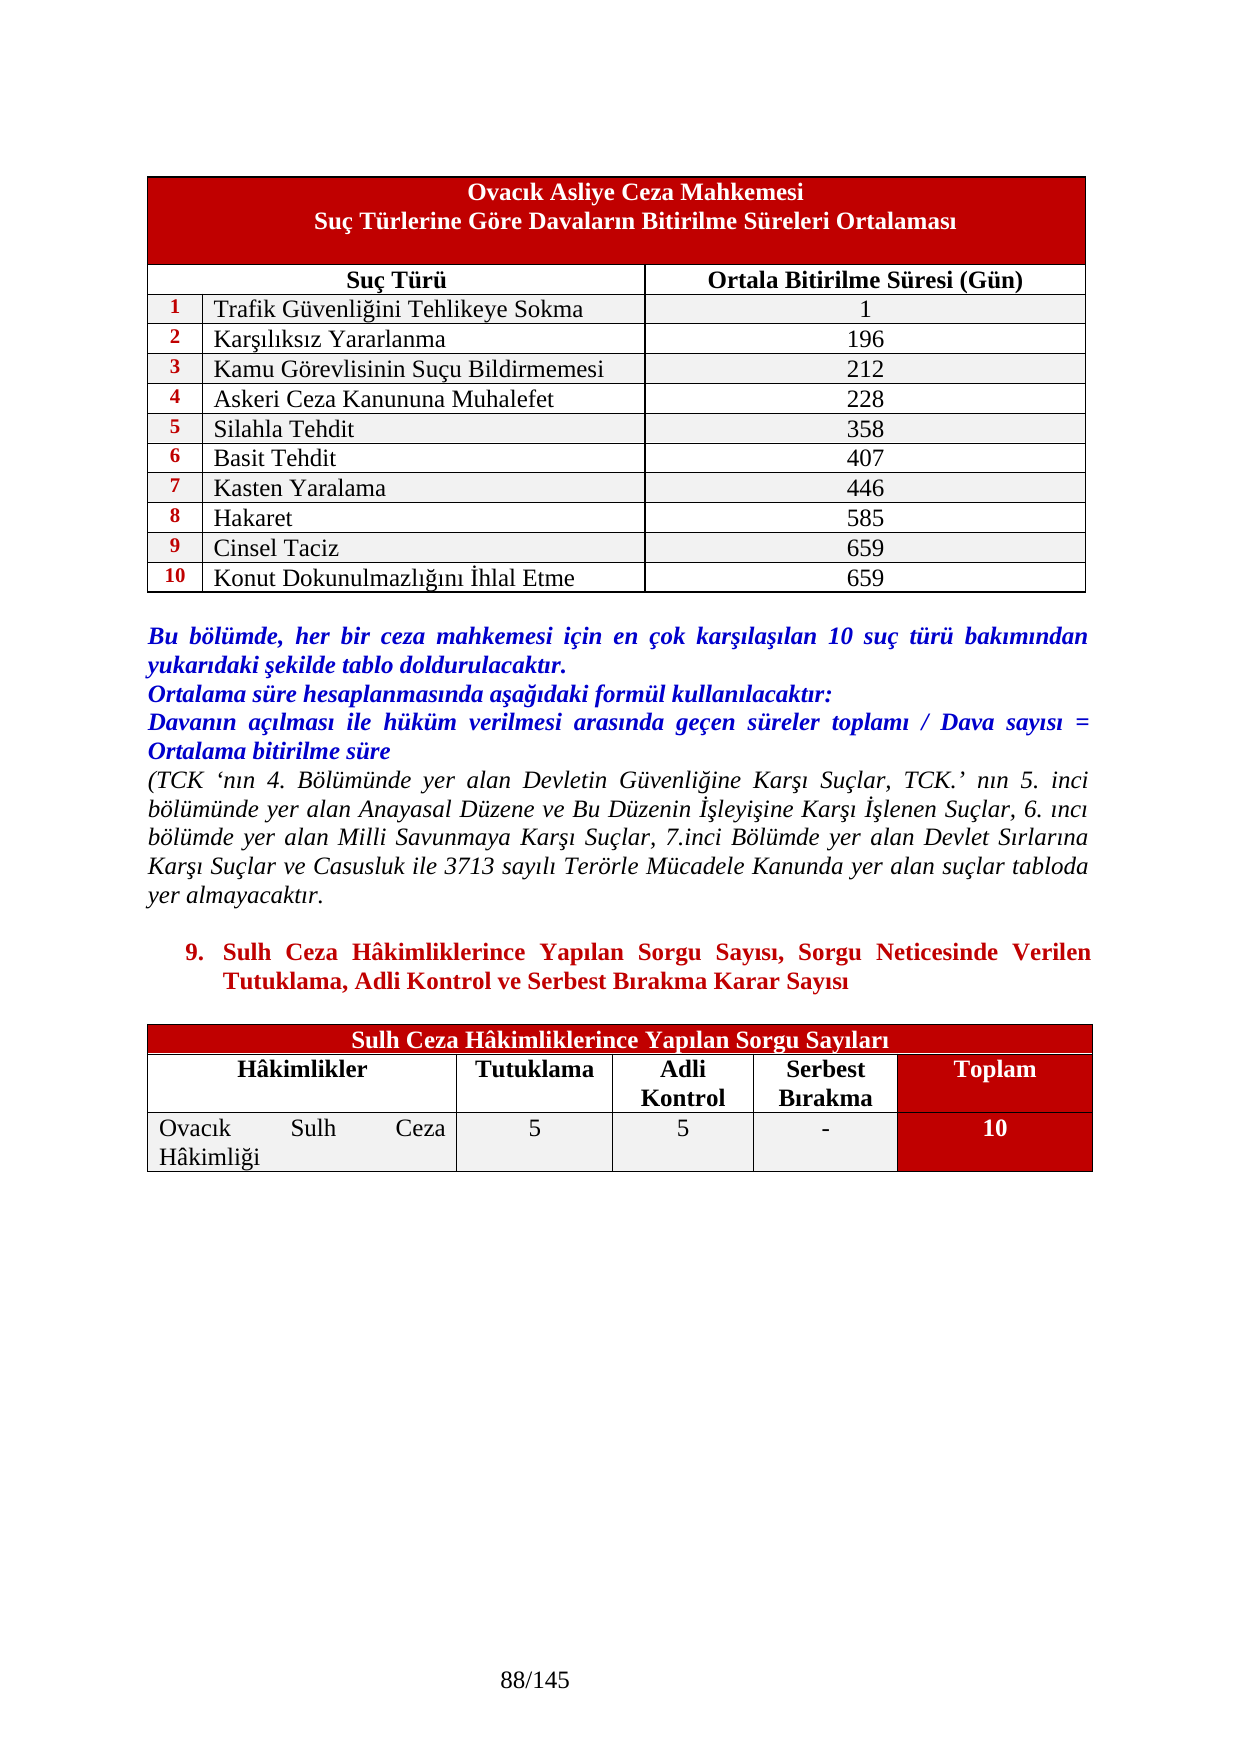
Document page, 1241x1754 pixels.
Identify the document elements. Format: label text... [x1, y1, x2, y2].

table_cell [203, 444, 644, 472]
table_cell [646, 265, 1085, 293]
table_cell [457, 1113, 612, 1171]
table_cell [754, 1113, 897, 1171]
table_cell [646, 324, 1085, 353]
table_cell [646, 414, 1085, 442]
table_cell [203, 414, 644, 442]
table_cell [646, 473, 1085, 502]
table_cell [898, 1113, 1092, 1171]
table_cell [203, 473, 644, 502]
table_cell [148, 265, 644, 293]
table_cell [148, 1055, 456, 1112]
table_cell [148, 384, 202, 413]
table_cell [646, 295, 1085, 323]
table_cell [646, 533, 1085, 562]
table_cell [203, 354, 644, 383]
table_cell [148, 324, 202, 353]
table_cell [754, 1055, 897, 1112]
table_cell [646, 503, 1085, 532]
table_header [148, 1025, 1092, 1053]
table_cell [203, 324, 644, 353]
text Bu bölümde, her bir ceza mahkemesi için en çok karşılaşılan 10 suç türü bakımından yukarıdaki şekilde tablo doldurulacaktır. [148, 621, 1093, 679]
list Sulh Ceza Hâkimliklerince Yapılan Sorgu Sayısı, Sorgu Neticesinde Verilen Tutuklama, Adli Kontrol ve Serbest Bırakma Karar Sayısı [185, 937, 1093, 995]
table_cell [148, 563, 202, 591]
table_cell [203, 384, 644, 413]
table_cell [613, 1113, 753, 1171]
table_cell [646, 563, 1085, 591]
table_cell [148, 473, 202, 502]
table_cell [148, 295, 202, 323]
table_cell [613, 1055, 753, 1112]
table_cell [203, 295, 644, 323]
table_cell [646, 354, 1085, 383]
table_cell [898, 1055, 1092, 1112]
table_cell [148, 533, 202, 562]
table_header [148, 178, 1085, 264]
text (TCK ‘nın 4. Bölümünde yer alan Devletin Güvenliğine Karşı Suçlar, TCK.’ nın 5. inci bölümünde yer alan Anayasal Düzene ve Bu Düzenin İşleyişine Karşı İşlenen Suçlar, 6. ıncı bölümde yer alan Milli Savunmaya Karşı Suçlar, 7.inci Bölümde yer alan Devlet Sırlarına Karşı Suçlar ve Casusluk ile 3713 sayılı Terörle Mücadele Kanunda yer alan suçlar tabloda yer almayacaktır. [148, 765, 1093, 909]
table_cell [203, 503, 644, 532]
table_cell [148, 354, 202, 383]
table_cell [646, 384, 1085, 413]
text Ortalama süre hesaplanmasında aşağıdaki formül kullanılacaktır: [148, 679, 1093, 707]
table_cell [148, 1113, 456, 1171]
text Davanın açılması ile hüküm verilmesi arasında geçen süreler toplamı / Dava sayısı = Ortalama bitirilme süre [148, 707, 1093, 765]
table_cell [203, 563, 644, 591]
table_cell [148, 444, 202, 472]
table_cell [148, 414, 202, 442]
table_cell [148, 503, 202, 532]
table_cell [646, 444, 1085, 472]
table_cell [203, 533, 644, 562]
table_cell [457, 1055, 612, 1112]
